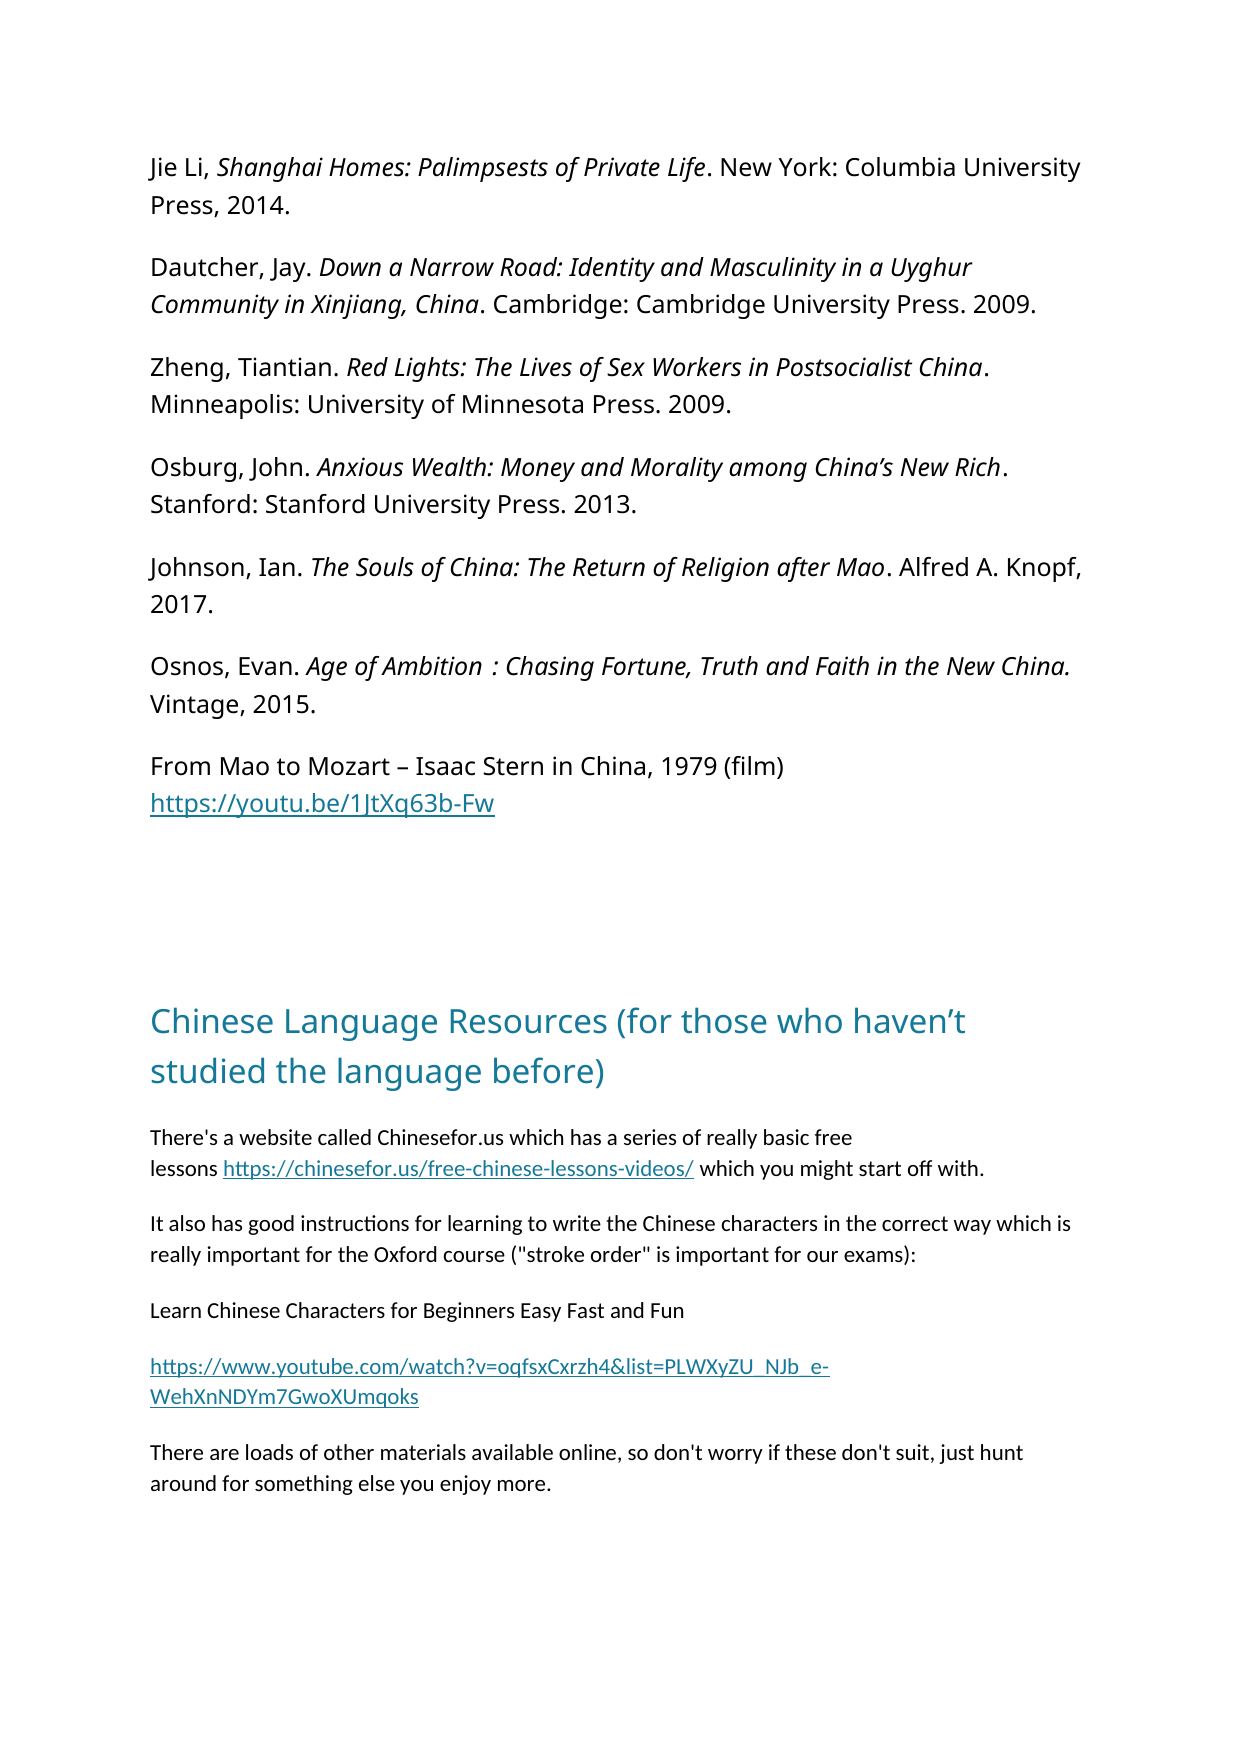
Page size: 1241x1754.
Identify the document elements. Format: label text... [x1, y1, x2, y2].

text Learn Chinese Characters for Beginners Easy Fast and Fun [150, 1296, 1090, 1324]
text Osburg, John. Anxious Wealth: Money and Morality among China’s New Rich. Stanford: Stanford University Press. 2013. [150, 449, 1090, 521]
text Johnson, Ian. The Souls of China: The Return of Religion after Mao. Alfred A. Knopf, 2017. [150, 549, 1090, 621]
text Dautcher, Jay. Down a Narrow Road: Identity and Masculinity in a Uyghur Community in Xinjiang, China. Cambridge: Cambridge University Press. 2009. [150, 250, 1090, 321]
subtitle Chinese Language Resources (for those who haven’t studied the language before) [150, 998, 1090, 1094]
text Zheng, Tiantian. Red Lights: The Lives of Sex Workers in Postsocialist China. Minneapolis: University of Minnesota Press. 2009. [150, 349, 1090, 421]
text Osnos, Evan. Age of Ambition : Chasing Fortune, Truth and Faith in the New China. Vintage, 2015. [150, 649, 1090, 720]
text Jie Li, Shanghai Homes: Palimpsests of Private Life. New York: Columbia University Press, 2014. [150, 150, 1090, 221]
text There are loads of other materials available online, so don't worry if these don't suit, just hunt around for something else you enjoy more. [150, 1438, 1090, 1497]
text From Mao to Mozart – Isaac Stern in China, 1979 (film) https://youtu.be/1JtXq63b-Fw [150, 749, 1090, 820]
text There's a website called Chinesefor.us which has a series of really basic free lessons https://chinesefor.us/free-chinese-lessons-videos/ which you might start off with. [150, 1123, 1090, 1182]
text https://www.youtube.com/watch?v=oqfsxCxrzh4&list=PLWXyZU_NJb_e-WehXnNDYm7GwoXUmqoks [150, 1352, 1090, 1411]
text It also has good instructions for learning to write the Chinese characters in the correct way which is really important for the Oxford course ("stroke order" is important for our exams): [150, 1209, 1090, 1268]
